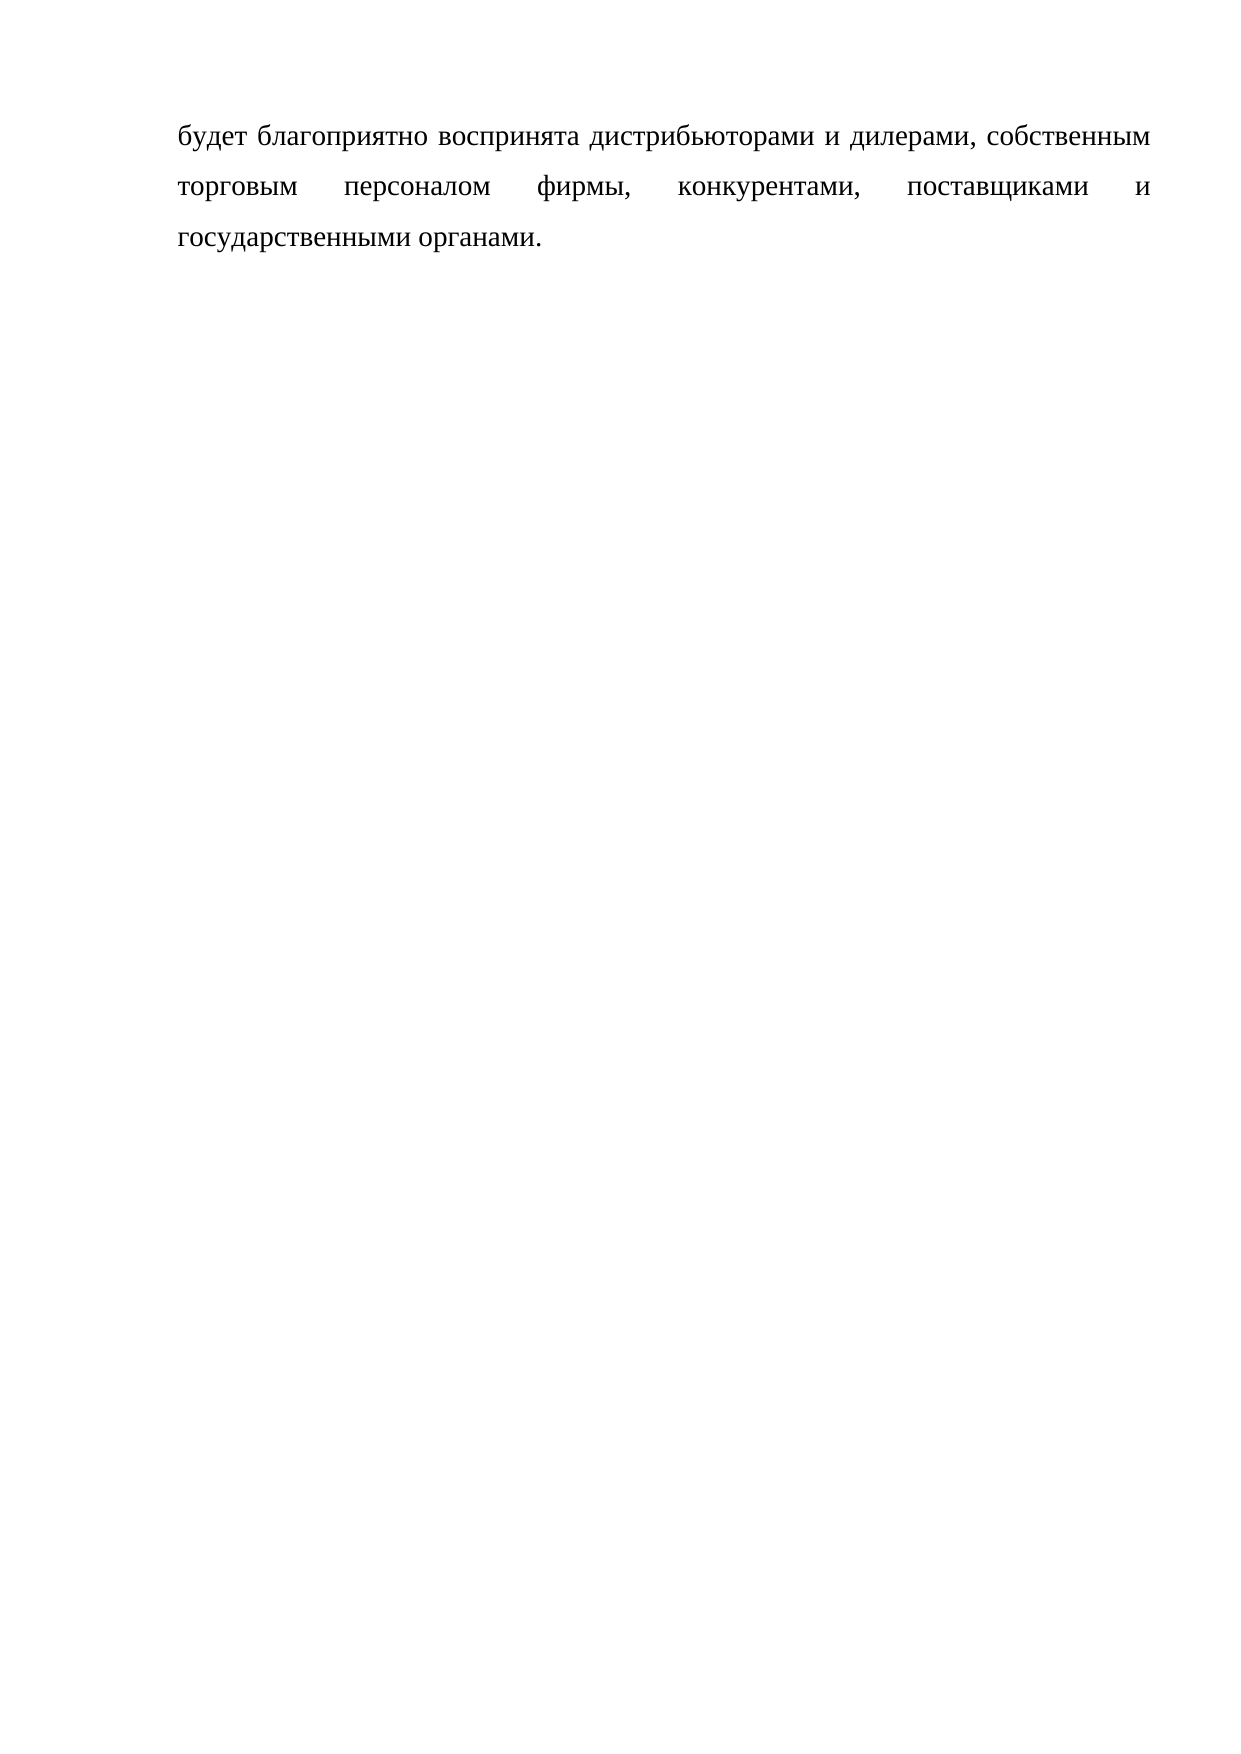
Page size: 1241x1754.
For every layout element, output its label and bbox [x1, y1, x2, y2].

list [177, 118, 1152, 252]
